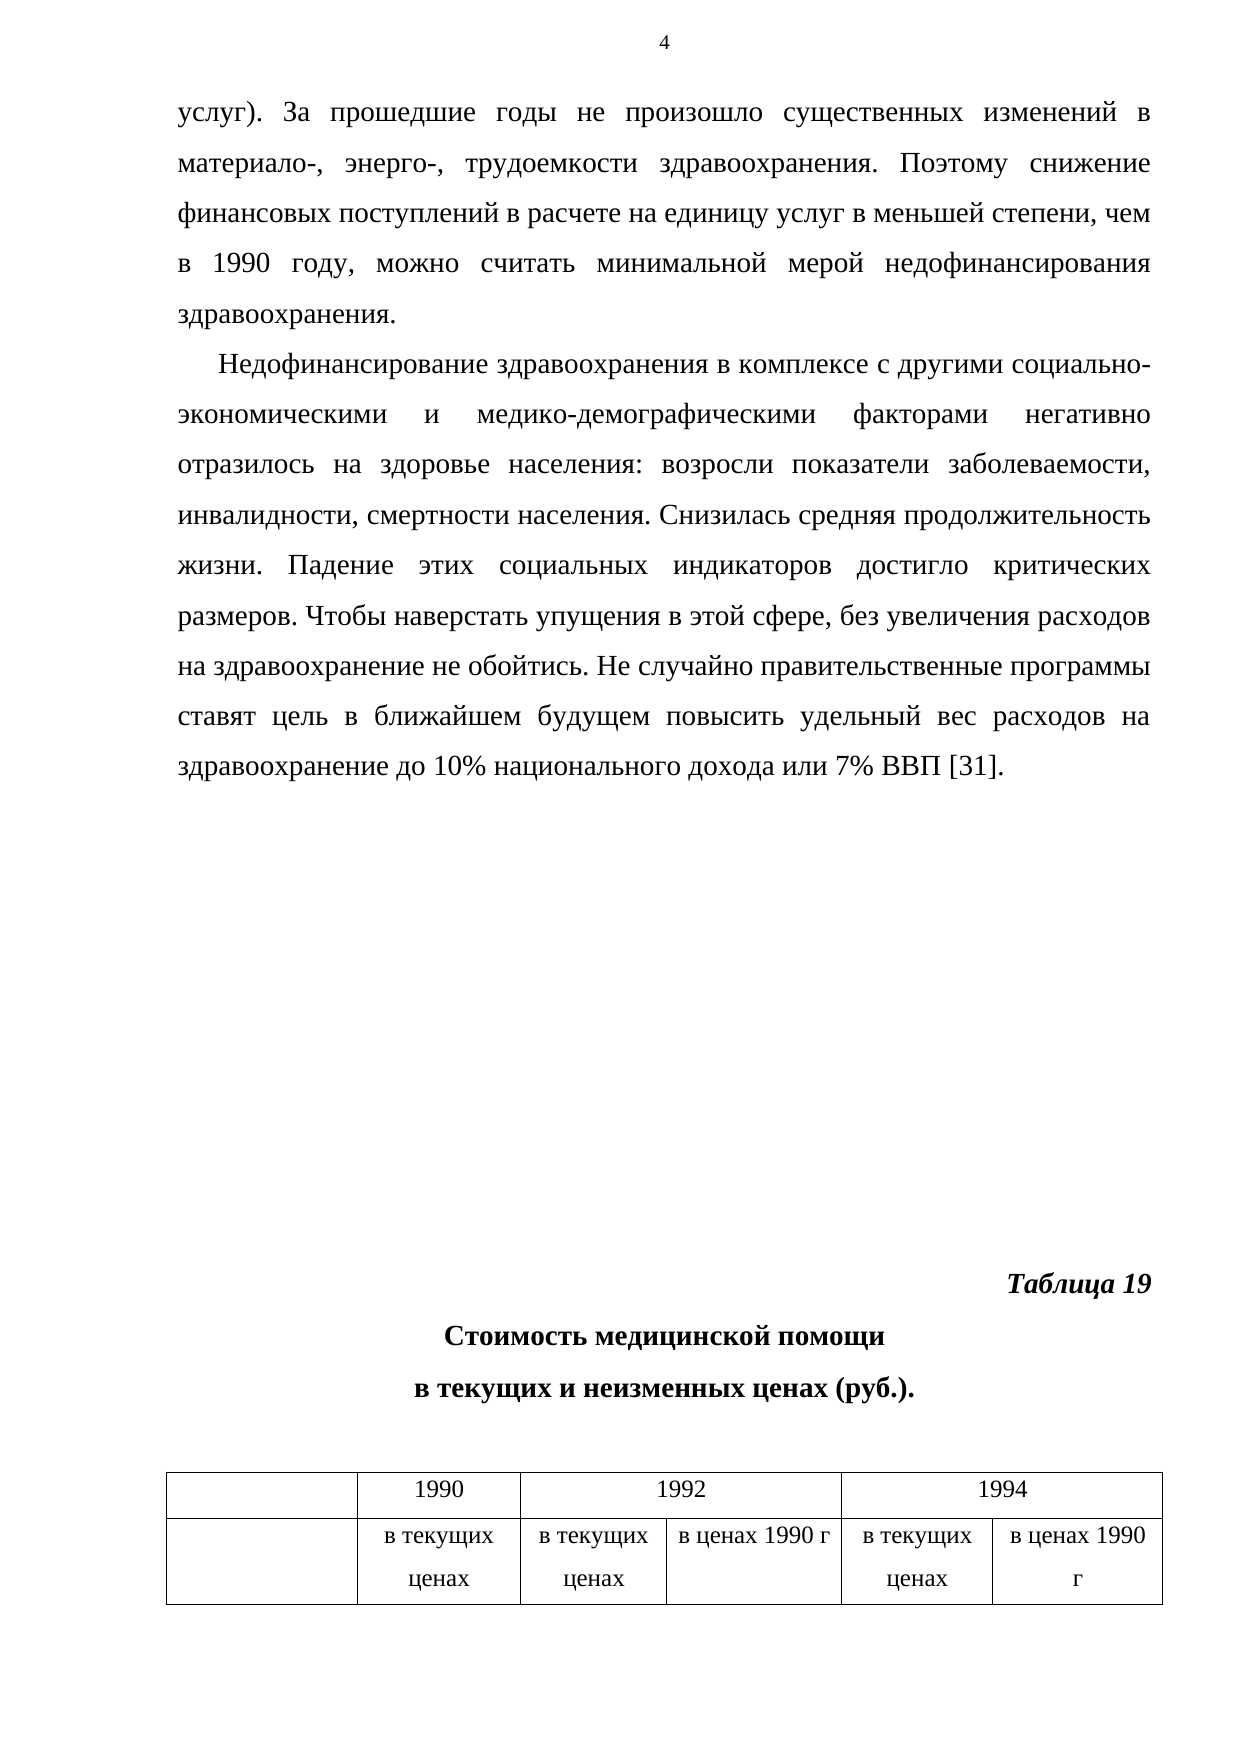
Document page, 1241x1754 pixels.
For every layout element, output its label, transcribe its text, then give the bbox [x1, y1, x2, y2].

table_header [167, 1473, 357, 1517]
table_header 1994 [842, 1473, 1162, 1517]
text Стоимость медицинской помощи [177, 1318, 1152, 1352]
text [177, 94, 1152, 329]
text в текущих и неизменных ценах (руб.). [177, 1370, 1152, 1403]
table_cell в ценах 1990 г [667, 1519, 841, 1604]
table_cell в текущих ценах [521, 1519, 666, 1604]
text Таблица 19 [177, 1266, 1152, 1300]
table_cell в текущих ценах [842, 1519, 992, 1604]
table_header 1990 [358, 1473, 520, 1517]
table_header 1992 [521, 1473, 841, 1517]
text Недофинансирование здравоохранения в комплексе с другими социально-экономическими и медико-демографическими факторами негативно отразилось на здоровье населения: возросли показатели заболеваемости, инвалидности, смертности населения. Снизилась средняя продолжительность жизни. Падение этих социальных индикаторов достигло критических размеров. Чтобы наверстать упущения в этой сфере, без увеличения расходов на здравоохранение не обойтись. Не случайно правительственные программы ставят цель в ближайшем будущем повысить удельный вес расходов на здравоохранение до 10% национального дохода или 7% ВВП [31]. [177, 346, 1152, 782]
table_cell в текущих ценах [358, 1519, 520, 1604]
table_cell в ценах 1990 г [993, 1519, 1162, 1604]
table_cell [167, 1519, 357, 1604]
